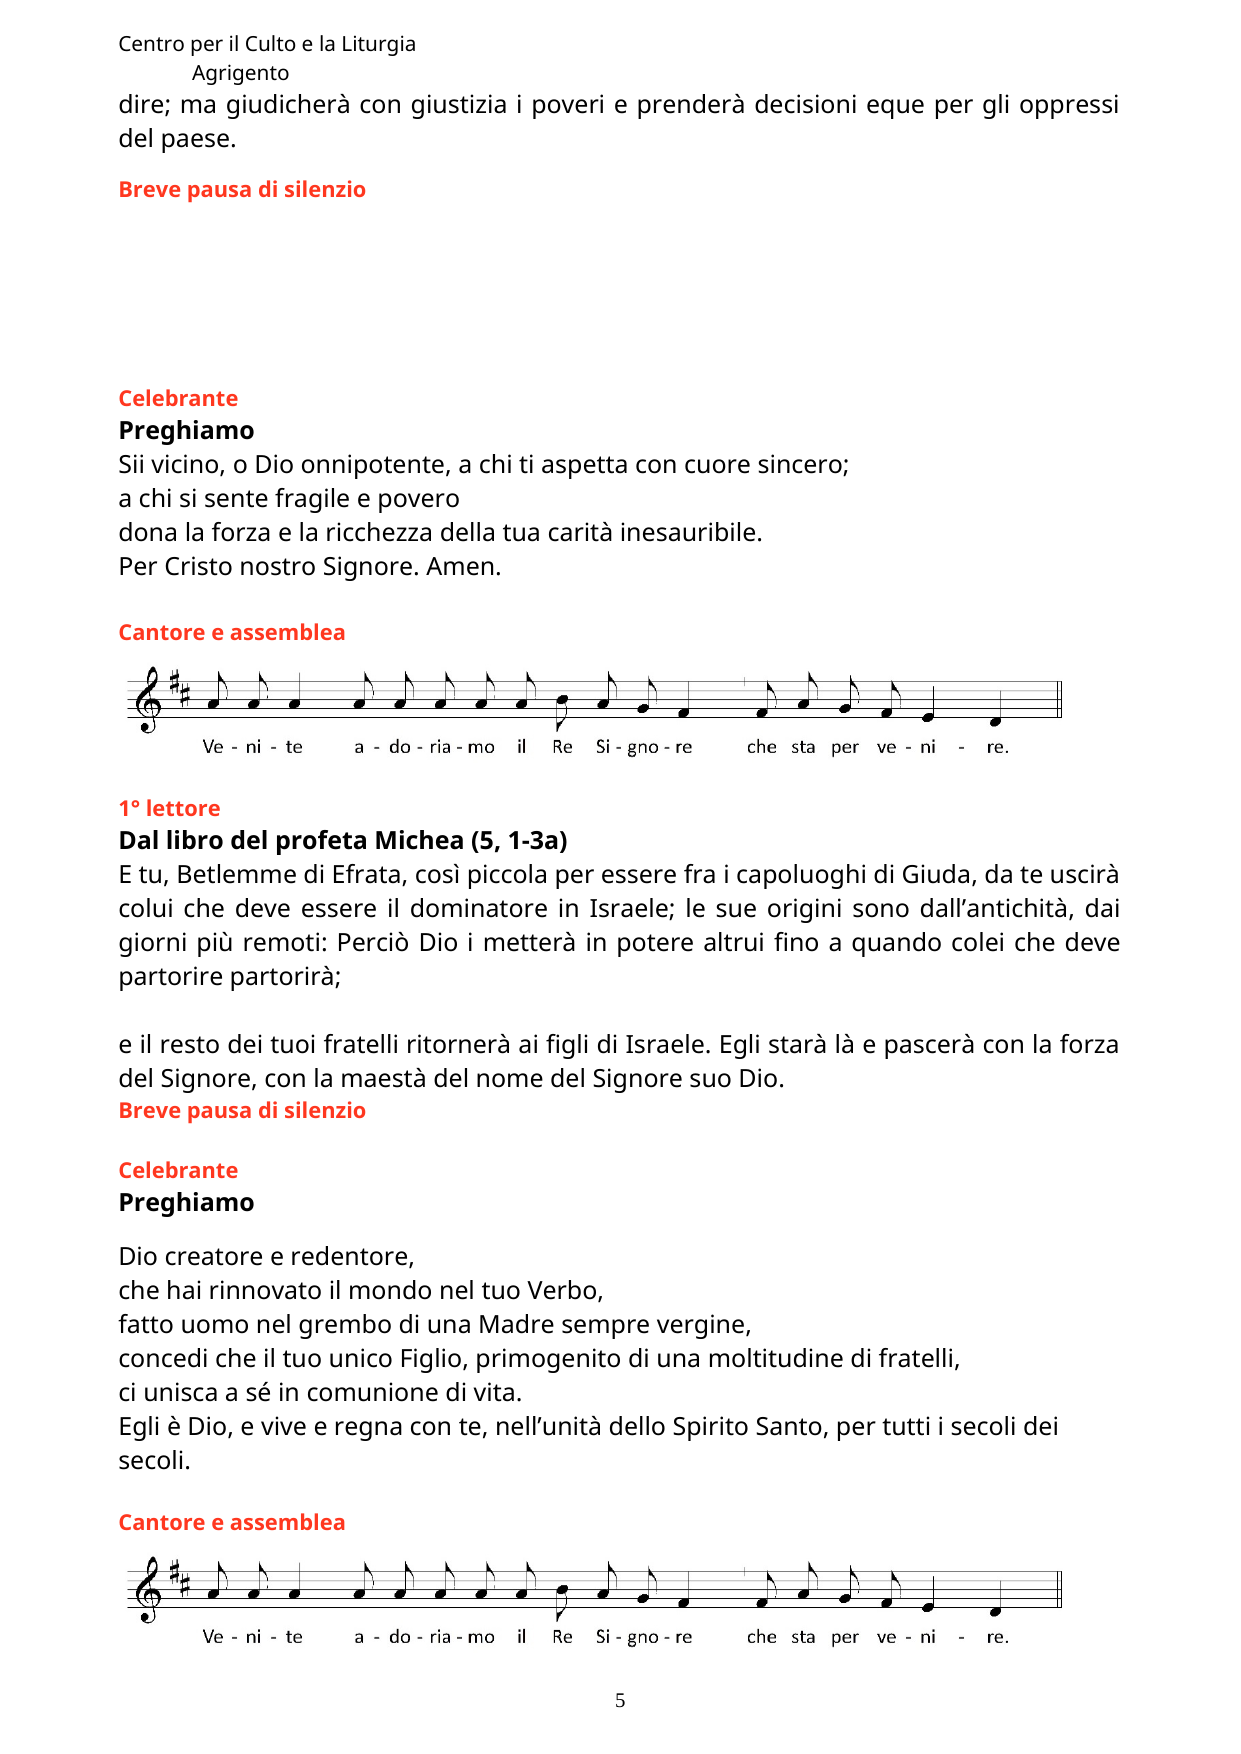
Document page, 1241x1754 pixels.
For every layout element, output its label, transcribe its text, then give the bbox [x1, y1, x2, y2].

text concedi che il tuo unico Figlio, primogenito di una moltitudine di fratelli, [118, 1341, 1122, 1375]
text Breve pausa di silenzio [118, 174, 1122, 204]
text dona la forza e la ricchezza della tua carità inesauribile. [118, 515, 1122, 549]
text Celebrante [118, 1155, 1122, 1184]
text 1° lettore [118, 793, 1122, 823]
text Celebrante [118, 383, 1122, 413]
text Cantore e assemblea [118, 1507, 1122, 1537]
text E tu, Betlemme di Efrata, così piccola per essere fra i capoluoghi di Giuda, da te uscirà colui che deve essere il dominatore in Israele; le sue origini sono dall’antichità, dai giorni più remoti: Perciò Dio i metterà in potere altrui fino a quando colei che deve partorire partorirà; [118, 857, 1122, 993]
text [118, 86, 1122, 154]
text Breve pausa di silenzio [118, 1095, 1122, 1125]
text e il resto dei tuoi fratelli ritornerà ai figli di Israele. Egli starà là e pascerà con la forza del Signore, con la maestà del nome del Signore suo Dio. [118, 1027, 1122, 1095]
text Preghiamo [118, 1184, 1122, 1219]
text Per Cristo nostro Signore. Amen. [118, 549, 1122, 583]
text Dio creatore e redentore, [118, 1238, 1122, 1273]
text che hai rinnovato il mondo nel tuo Verbo, [118, 1273, 1122, 1307]
text Dal libro del profeta Michea (5, 1-3a) [118, 823, 1122, 857]
text Cantore e assemblea [118, 617, 1122, 647]
text a chi si sente fragile e povero [118, 481, 1122, 515]
text Egli è Dio, e vive e regna con te, nell’unità dello Spirito Santo, per tutti i secoli dei secoli. [118, 1409, 1122, 1477]
picture [118, 1536, 1114, 1663]
text Sii vicino, o Dio onnipotente, a chi ti aspetta con cuore sincero; [118, 447, 1122, 481]
text Preghiamo [118, 413, 1122, 447]
picture [118, 647, 1114, 773]
text ci unisca a sé in comunione di vita. [118, 1375, 1122, 1409]
text fatto uomo nel grembo di una Madre sempre vergine, [118, 1307, 1122, 1341]
